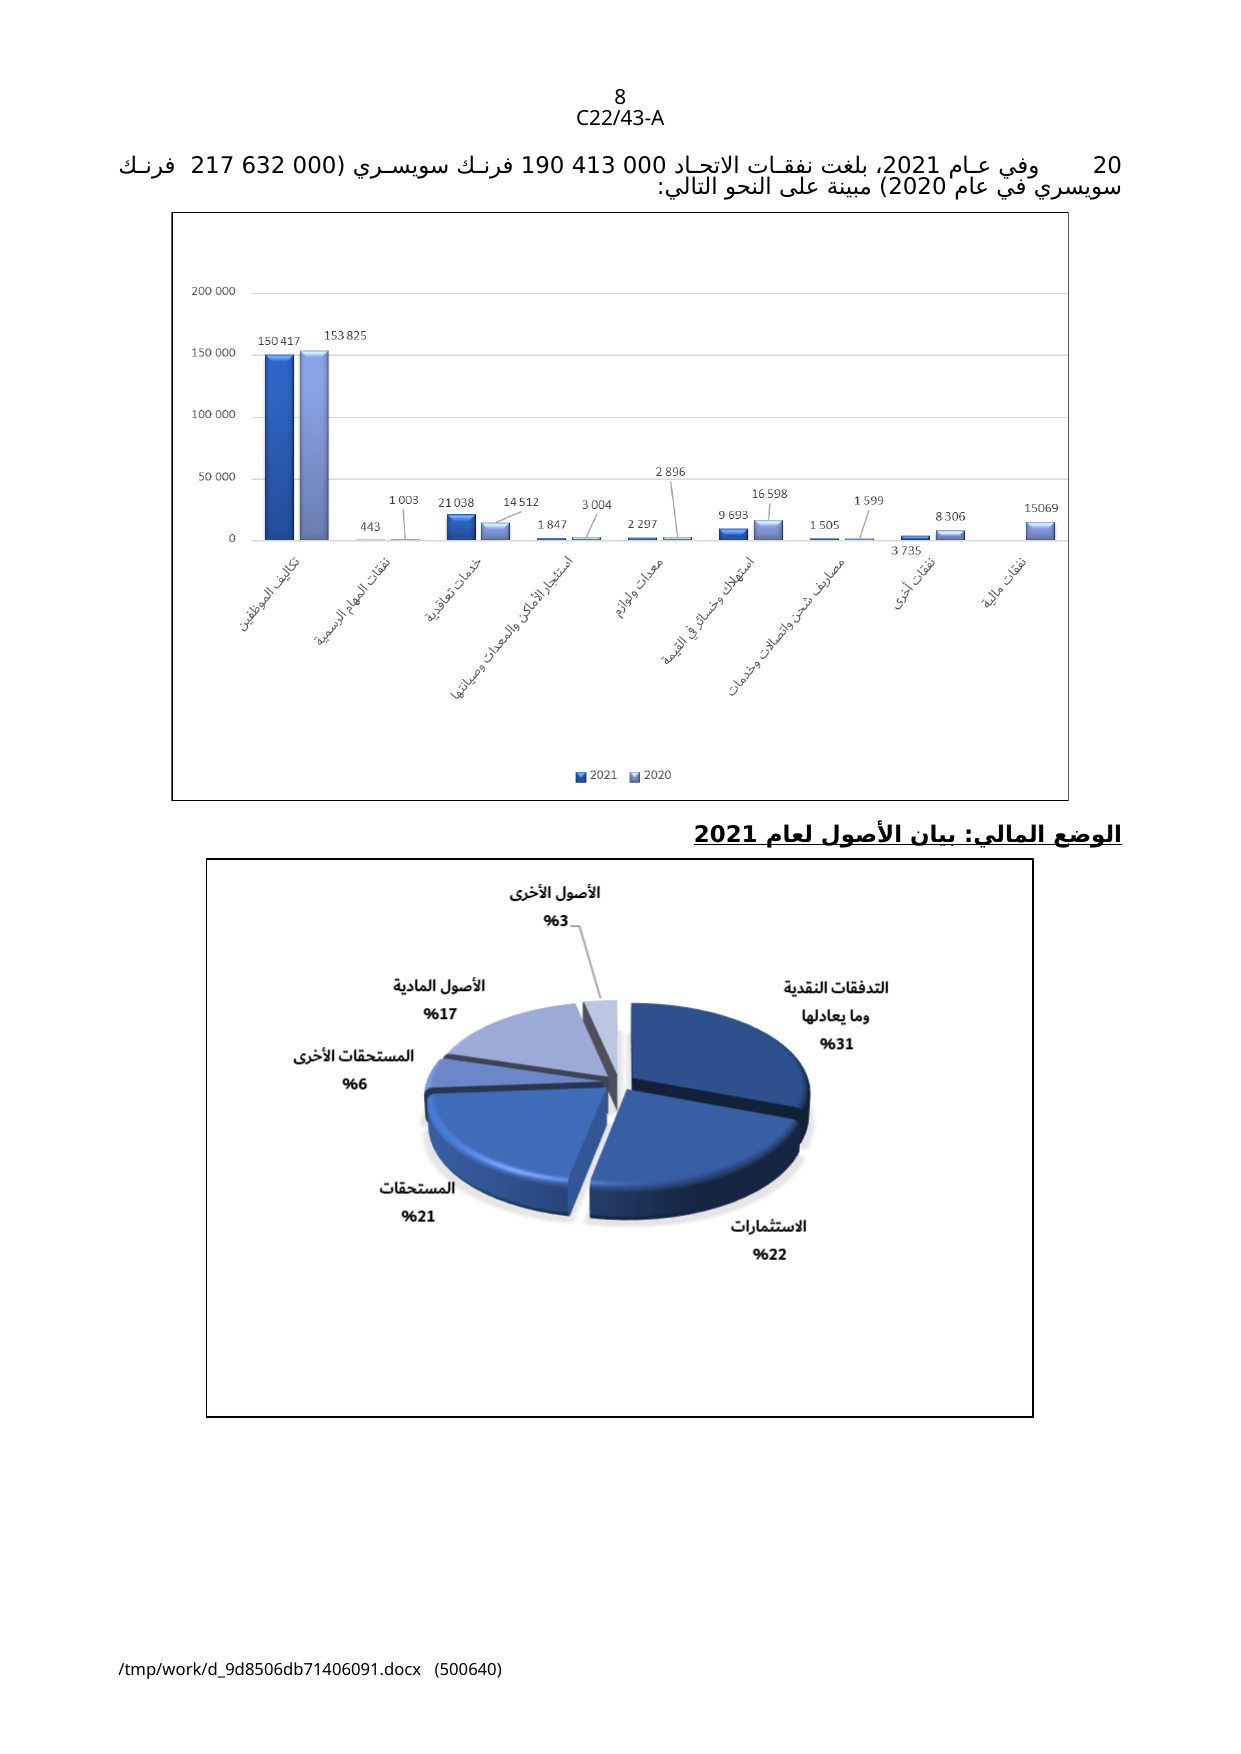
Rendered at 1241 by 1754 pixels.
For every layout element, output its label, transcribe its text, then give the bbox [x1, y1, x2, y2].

picture [206, 858, 1034, 1418]
picture [171, 212, 1069, 801]
subtitle الوضع المالي: بيان الأصول لعام 2021 [836, 825, 999, 844]
subtitle الوضع المالي: بيان الأصول لعام 2021 [990, 825, 1108, 844]
subtitle الوضع المالي: بيان الأصول لعام 2021 [118, 825, 834, 846]
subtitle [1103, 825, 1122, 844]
text 20 وفي عام 2021، بلغت نفقات الاتحاد 190 413 000 فرنك سويسري (217 632 000 فرنك سويسري في عام 2020) مبينة على النحو التالي: [118, 157, 1122, 199]
